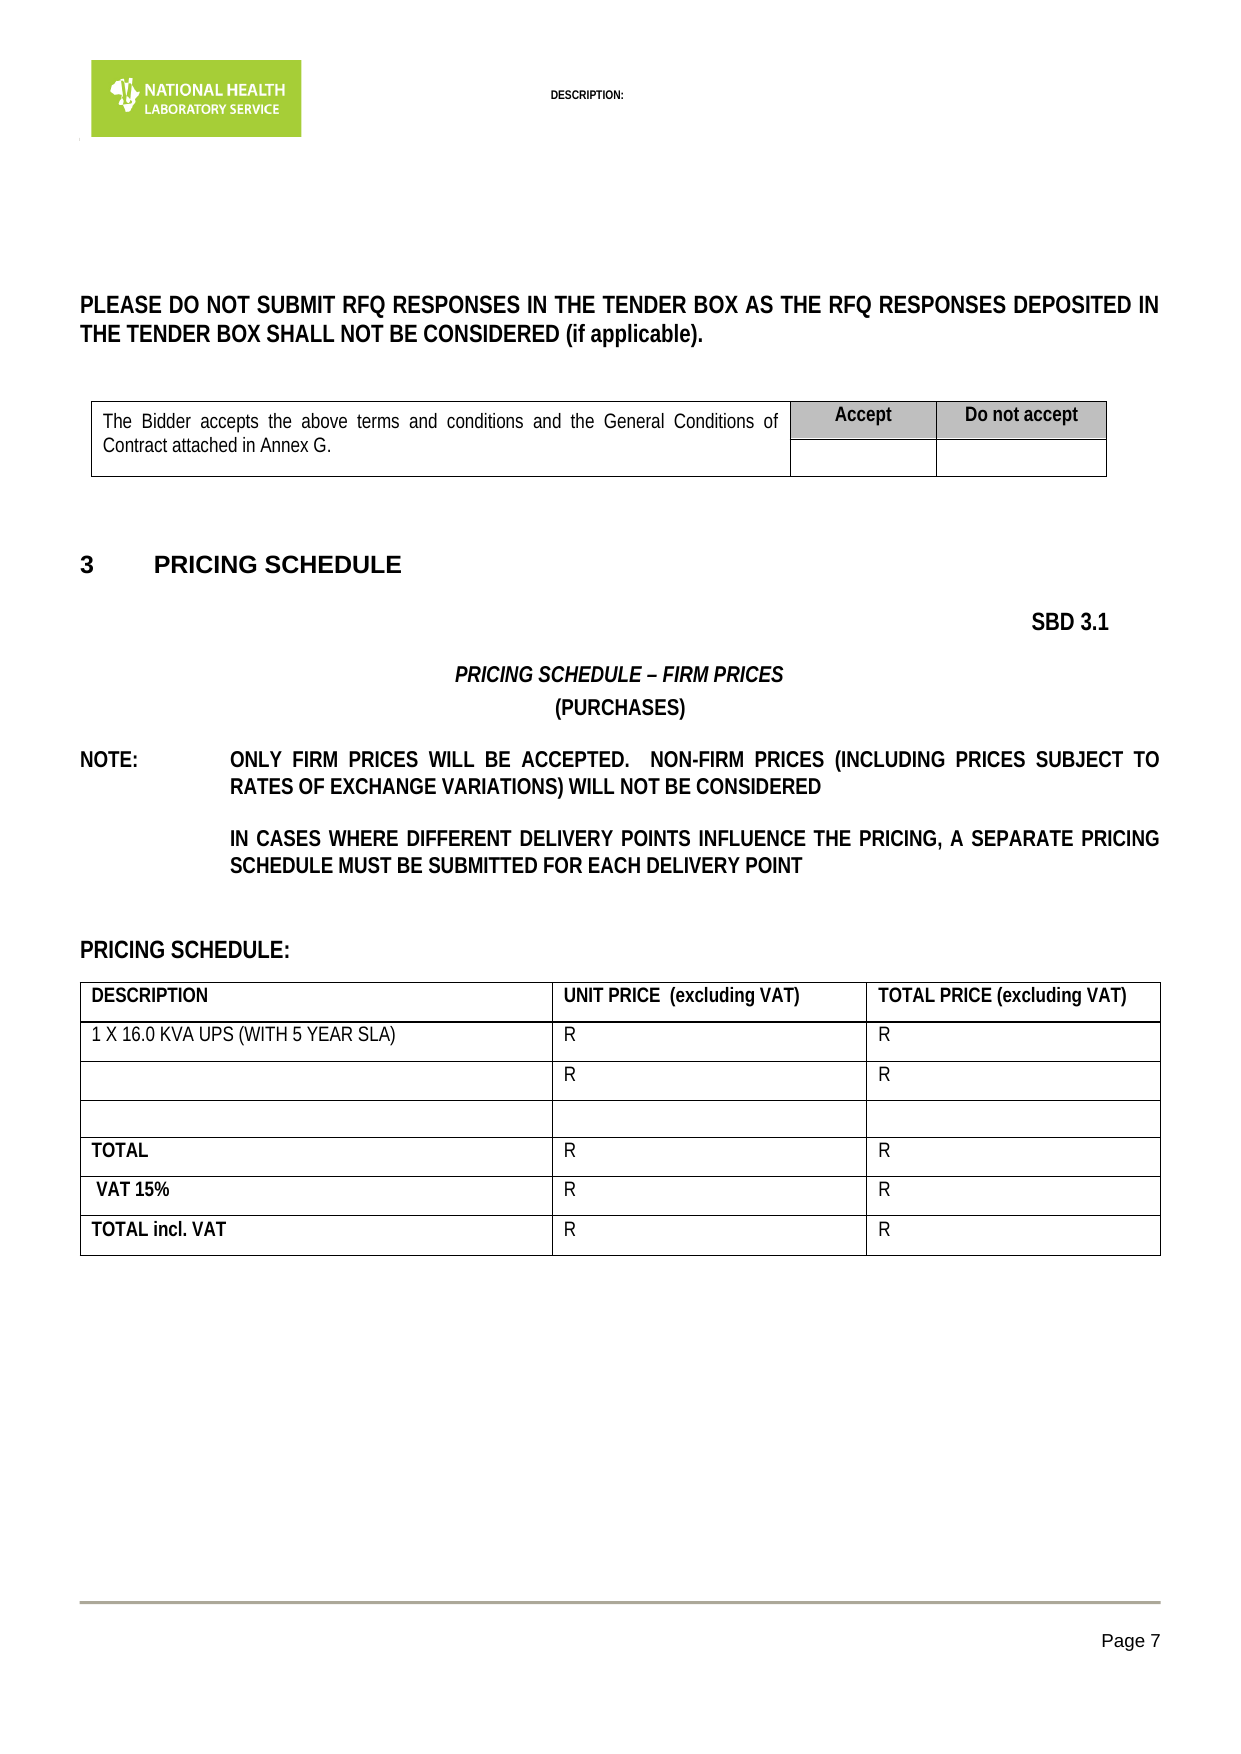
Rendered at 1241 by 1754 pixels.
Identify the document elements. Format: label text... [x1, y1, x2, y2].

text IN CASES WHERE DIFFERENT DELIVERY POINTS INFLUENCE THE PRICING, A SEPARATE PRICING SCHEDULE MUST BE SUBMITTED FOR EACH DELIVERY POINT [80, 825, 1161, 878]
table_cell R [553, 1216, 866, 1255]
table_cell TOTAL [81, 1138, 552, 1176]
table_cell R [553, 1023, 866, 1061]
table_cell 1 X 16.0 KVA UPS (WITH 5 YEAR SLA) [81, 1023, 552, 1061]
table_cell TOTAL incl. VAT [81, 1216, 552, 1255]
text SBD 3.1 [80, 607, 1161, 636]
table_cell R [867, 1062, 1160, 1100]
picture [91, 60, 302, 137]
table_cell VAT 15% [81, 1177, 552, 1215]
table_cell [867, 1101, 1160, 1137]
table_header Do not accept [937, 402, 1106, 438]
table_header Accept [791, 402, 936, 438]
table_cell [553, 1101, 866, 1137]
table_cell [81, 1101, 552, 1137]
table_header TOTAL PRICE (excluding VAT) [867, 983, 1160, 1021]
table_cell R [867, 1177, 1160, 1215]
table_cell [791, 440, 936, 476]
table_cell R [553, 1138, 866, 1176]
table_cell R [867, 1216, 1160, 1255]
table_header UNIT PRICE (excluding VAT) [553, 983, 866, 1021]
text (PURCHASES) [80, 694, 1161, 720]
table_cell [937, 440, 1106, 476]
text PRICING SCHEDULE: [80, 935, 1161, 964]
table_cell R [553, 1177, 866, 1215]
table_cell R [867, 1138, 1160, 1176]
text NOTE: ONLY FIRM PRICES WILL BE ACCEPTED. NON-FIRM PRICES (INCLUDING PRICES SUBJECT TO RATES OF EXCHANGE VARIATIONS) WILL NOT BE CONSIDERED [80, 746, 1161, 799]
table_header The Bidder accepts the above terms and conditions and the General Conditions of Contract attached in Annex G. [92, 402, 790, 476]
table_cell [81, 1062, 552, 1100]
text PLEASE DO NOT SUBMIT RFQ RESPONSES IN THE TENDER BOX AS THE RFQ RESPONSES DEPOSITED IN THE TENDER BOX SHALL NOT BE CONSIDERED (if applicable). [80, 290, 1161, 347]
table_cell R [867, 1023, 1160, 1061]
subtitle PRICING SCHEDULE [80, 550, 1161, 579]
subtitle PRICING SCHEDULE – FIRM PRICES [455, 661, 1161, 687]
table_cell R [553, 1062, 866, 1100]
table_header DESCRIPTION [81, 983, 552, 1021]
